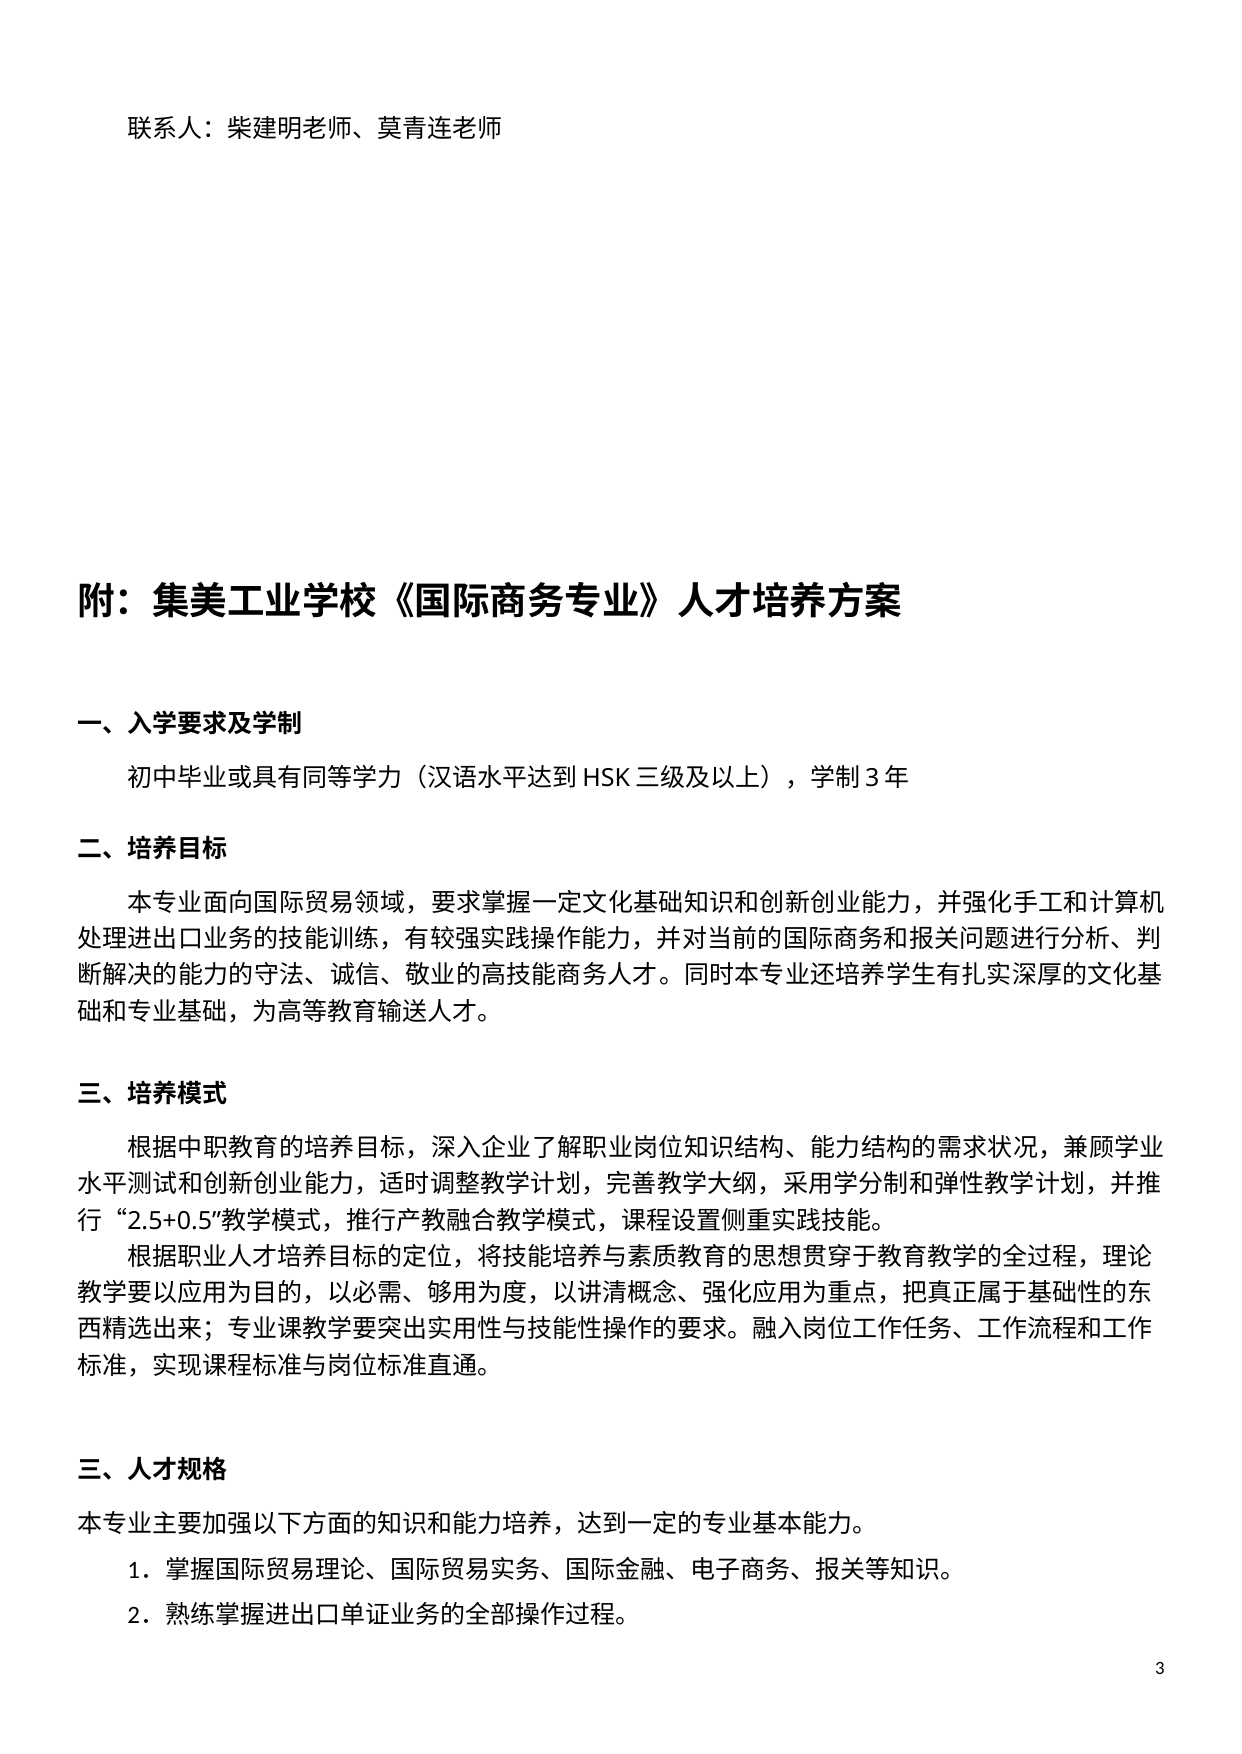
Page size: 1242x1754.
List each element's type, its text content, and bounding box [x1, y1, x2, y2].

text 联系人：柴建明老师、莫青连老师 [77, 108, 1164, 144]
subtitle 二、培养目标 [77, 828, 1164, 864]
subtitle 三、人才规格 [77, 1449, 1164, 1486]
text 本专业主要加强以下方面的知识和能力培养，达到一定的专业基本能力。 [77, 1504, 1164, 1540]
text 根据职业人才培养目标的定位，将技能培养与素质教育的思想贯穿于教育教学的全过程，理论教学要以应用为目的，以必需、够用为度，以讲清概念、强化应用为重点，把真正属于基础性的东西精选出来；专业课教学要突出实用性与技能性操作的要求。融入岗位工作任务、工作流程和工作标准，实现课程标准与岗位标准直通。 [77, 1236, 1164, 1381]
text 根据中职教育的培养目标，深入企业了解职业岗位知识结构、能力结构的需求状况，兼顾学业水平测试和创新创业能力，适时调整教学计划，完善教学大纲，采用学分制和弹性教学计划，并推行“2.5+0.5”教学模式，推行产教融合教学模式，课程设置侧重实践技能。 [77, 1128, 1164, 1236]
subtitle 一、入学要求及学制 [77, 703, 1164, 740]
text 1．掌握国际贸易理论、国际贸易实务、国际金融、电子商务、报关等知识。 [77, 1549, 1164, 1586]
text 2．熟练掌握进出口单证业务的全部操作过程。 [77, 1594, 1164, 1631]
text 本专业面向国际贸易领域，要求掌握一定文化基础知识和创新创业能力，并强化手工和计算机处理进出口业务的技能训练，有较强实践操作能力，并对当前的国际商务和报关问题进行分析、判断解决的能力的守法、诚信、敬业的高技能商务人才。同时本专业还培养学生有扎实深厚的文化基础和专业基础，为高等教育输送人才。 [77, 882, 1164, 1027]
text 初中毕业或具有同等学力（汉语水平达到HSK三级及以上），学制3年 [77, 758, 1164, 794]
subtitle 附：集美工业学校《国际商务专业》人才培养方案 [77, 571, 1164, 625]
subtitle 三、培养模式 [77, 1073, 1164, 1109]
